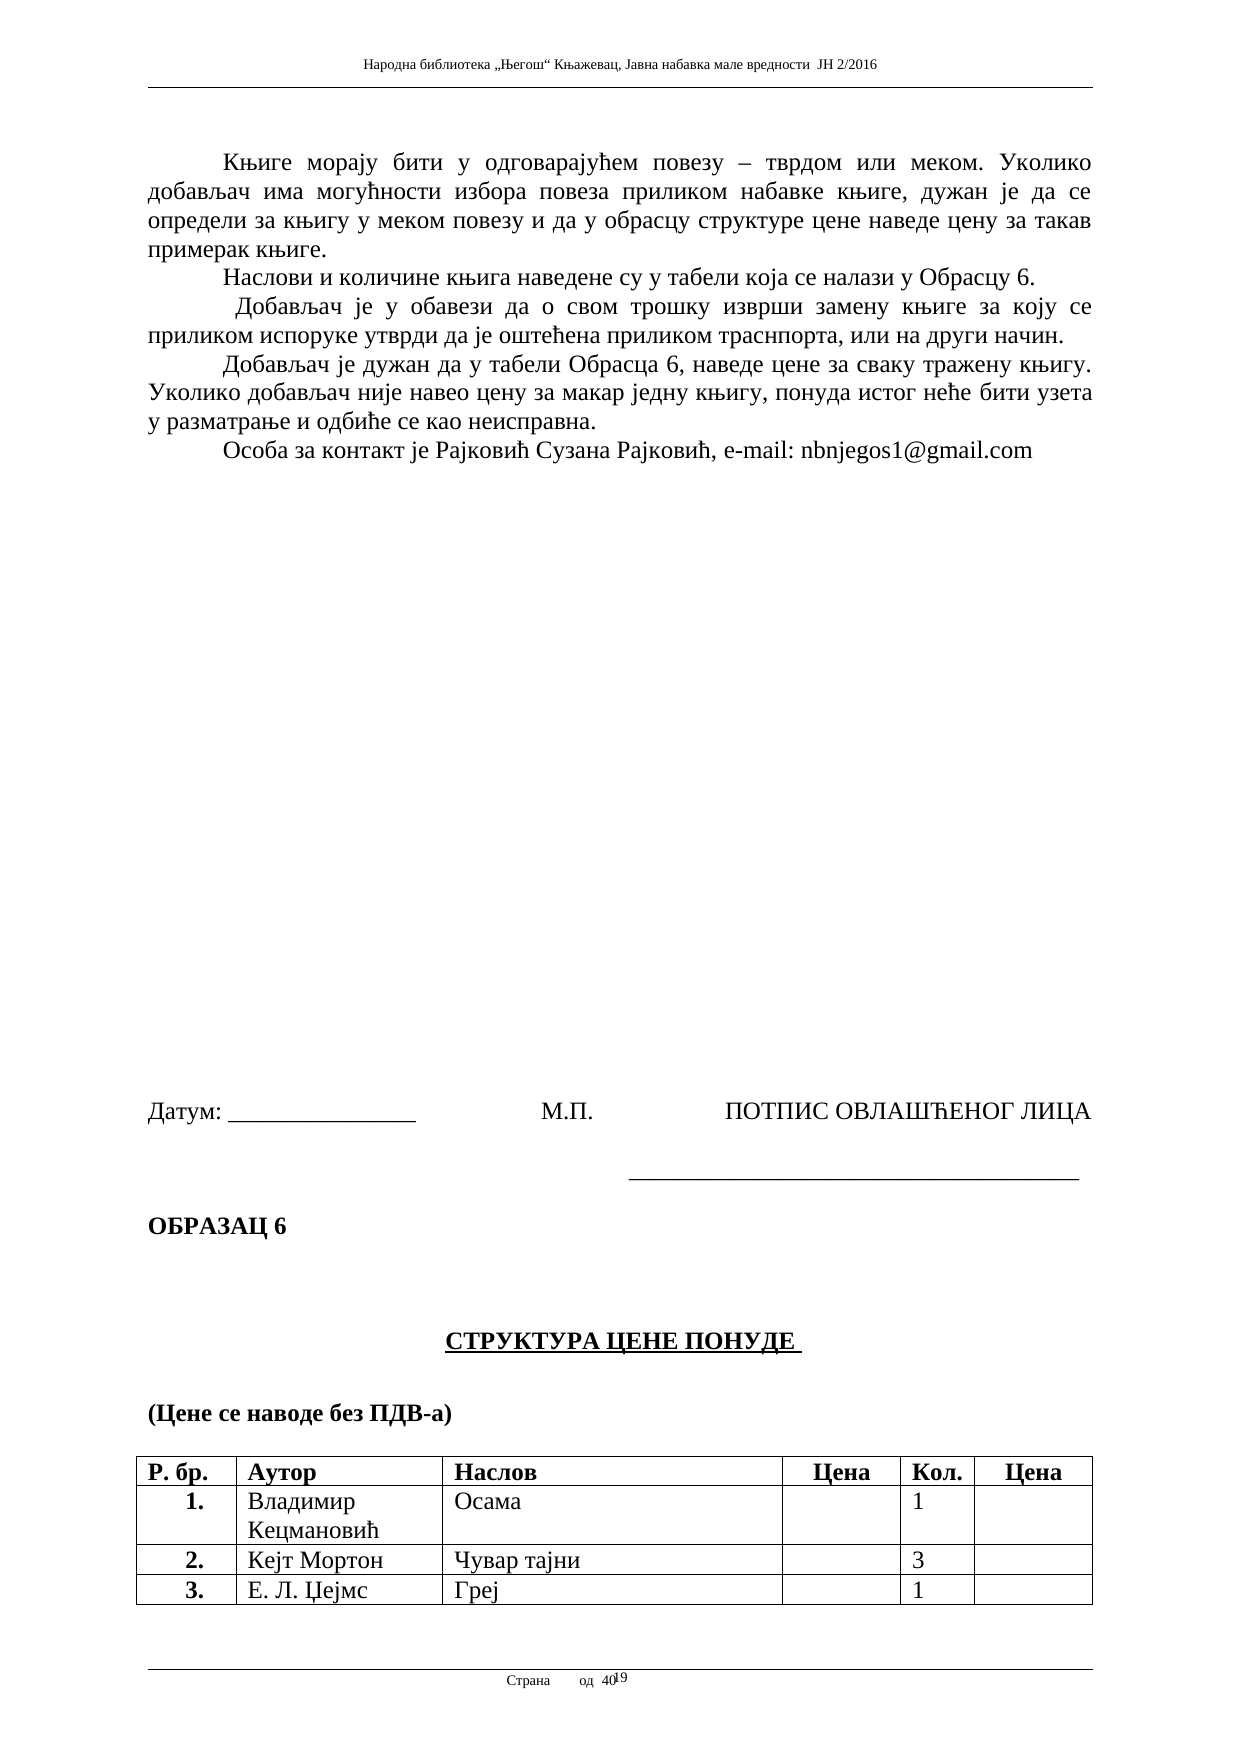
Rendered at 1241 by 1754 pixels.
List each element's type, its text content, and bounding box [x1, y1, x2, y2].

table_cell [783, 1486, 900, 1544]
table_cell 1 [901, 1486, 974, 1544]
table_cell [783, 1575, 900, 1603]
table_cell 1 [901, 1575, 974, 1603]
table_header Аутор [237, 1457, 442, 1485]
table_cell [975, 1575, 1092, 1603]
table_cell [783, 1545, 900, 1574]
text ____________________________________ [148, 1154, 1093, 1182]
table_header Р. бр. [137, 1457, 236, 1485]
table_header Наслов [443, 1457, 782, 1485]
table_cell Чувар тајни [443, 1545, 782, 1574]
text Наслови и количине књига наведене су у табели која се налази у Обрасцу 6. [148, 262, 1093, 291]
table_cell Владимир Кецмановић [237, 1486, 442, 1544]
table_header Цена [783, 1457, 900, 1485]
text ОБРАЗАЦ 6 [148, 1211, 1093, 1240]
table_cell Кејт Мортон [237, 1545, 442, 1574]
table_cell [975, 1486, 1092, 1544]
text Особа за контакт је Рајковић Сузана Рајковић, e-mail: nbnjegos1@gmail.com [148, 435, 1093, 464]
table_header Цена [975, 1457, 1092, 1485]
table_cell Греј [443, 1575, 782, 1603]
text Књиге морају бити у одговарајућем повезу – тврдом или меком. Уколико добављач има могућности избора повеза приликом набавке књиге, дужан је да се определи за књигу у меком повезу и да у обрасцу структуре цене наведе цену за такав примерак књиге. [148, 147, 1093, 262]
table_header Кол. [901, 1457, 974, 1485]
table_cell 3 [901, 1545, 974, 1574]
text (Цене се наводе без ПДВ-а) [148, 1398, 1093, 1427]
table_cell [137, 1575, 236, 1603]
table_cell Е. Л. Џејмс [237, 1575, 442, 1603]
table_cell [137, 1545, 236, 1574]
table_cell [137, 1486, 236, 1544]
table_cell [975, 1545, 1092, 1574]
table_cell Осама [443, 1486, 782, 1544]
text Добављач је дужан да у табели Обрасца 6, наведе цене за сваку тражену књигу. Уколико добављач није навео цену за макар једну књигу, понуда истог неће бити узета у разматрање и одбиће се као неисправна. [148, 349, 1093, 435]
text СТРУКТУРА ЦЕНЕ ПОНУДЕ [148, 1326, 1093, 1355]
text Датум: _______________ М.П. ПОТПИС ОВЛАШЋЕНОГ ЛИЦА [148, 1096, 1093, 1125]
text Добављач је у обавези да о свом трошку изврши замену књиге за коју се приликом испоруке утврди да је оштећена приликом траснпорта, или на други начин. [148, 291, 1093, 349]
